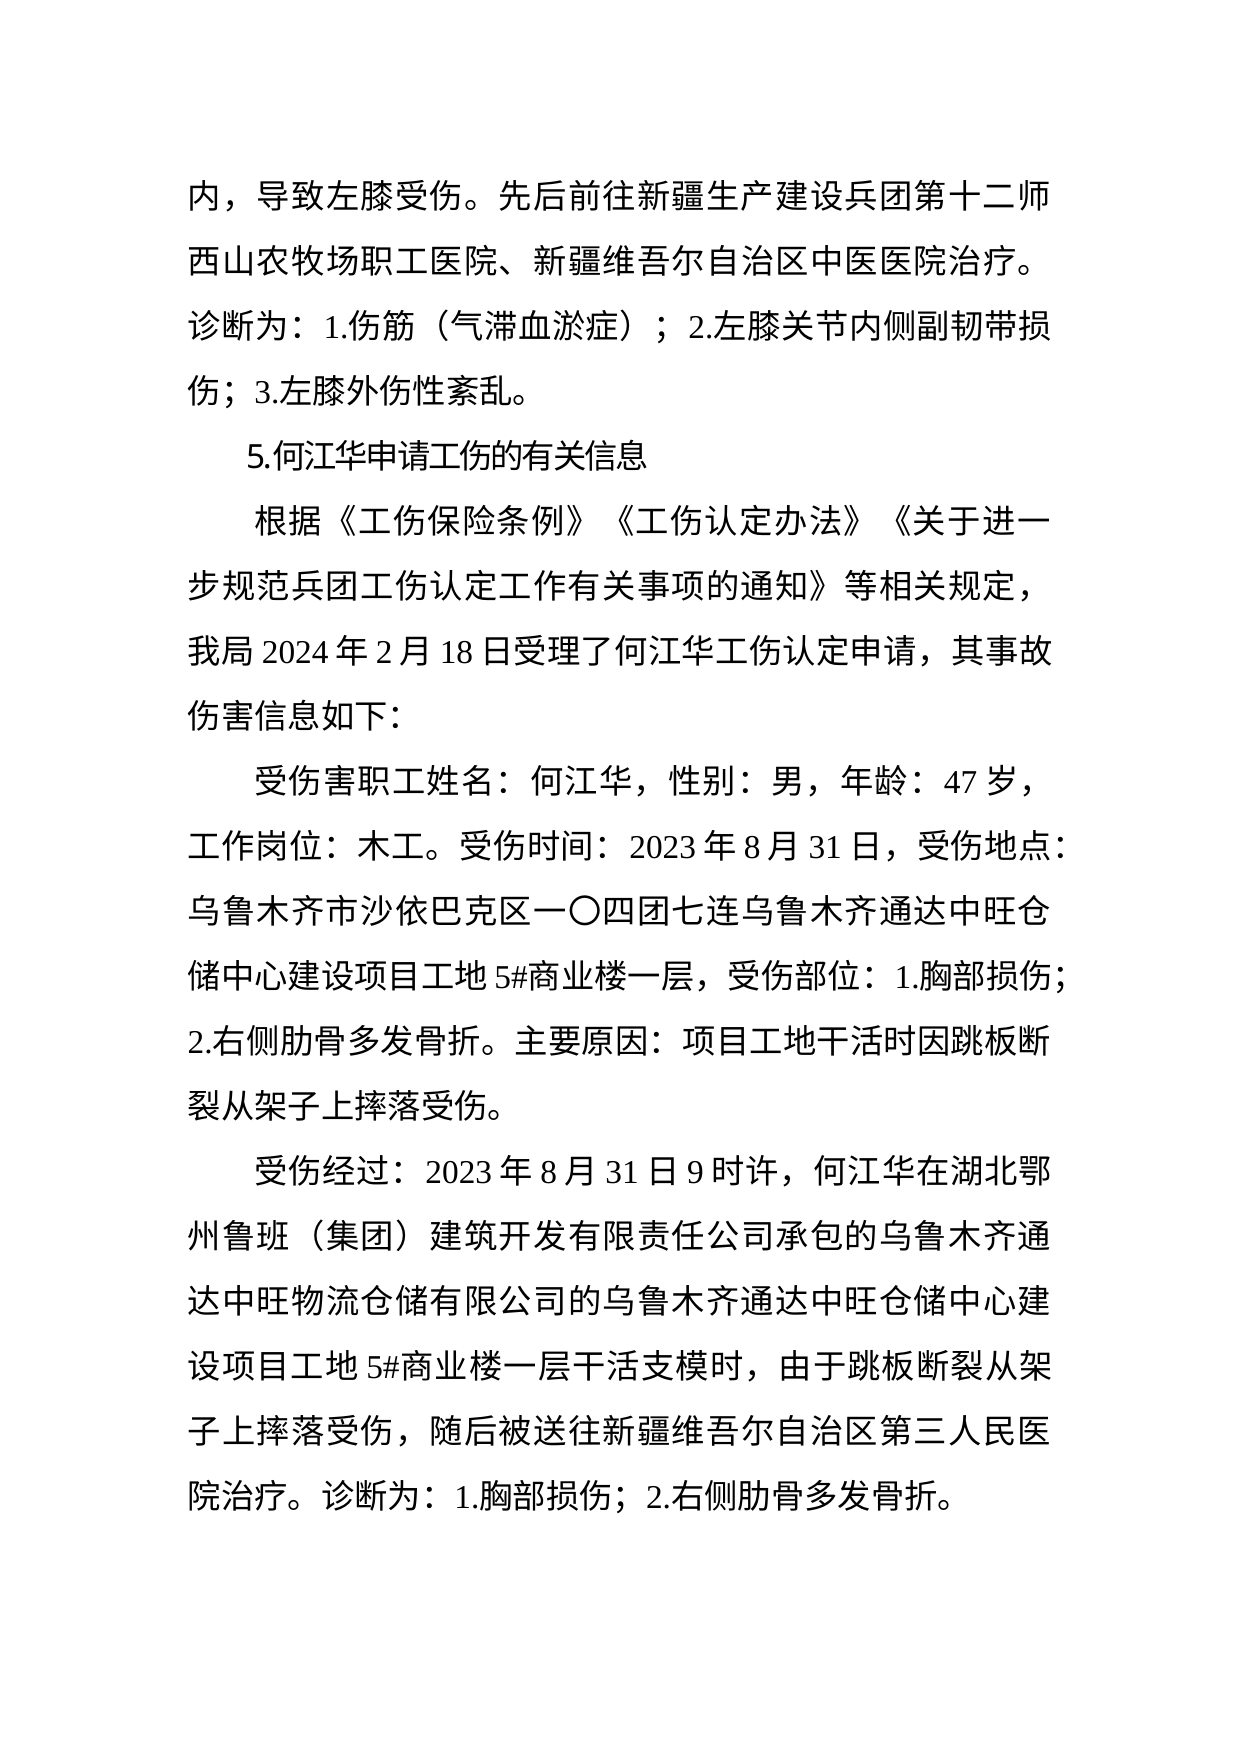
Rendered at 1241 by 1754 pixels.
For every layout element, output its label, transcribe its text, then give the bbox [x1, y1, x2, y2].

text 受伤害职工姓名：何江华，性别：男，年龄：47岁，工作岗位：木工。受伤时间：2023年8月31日，受伤地点：乌鲁木齐市沙依巴克区一〇四团七连乌鲁木齐通达中旺仓储中心建设项目工地5#商业楼一层，受伤部位：1.胸部损伤；2.右侧肋骨多发骨折。主要原因：项目工地干活时因跳板断裂从架子上摔落受伤。 [187, 747, 1053, 1137]
text 5.何江华申请工伤的有关信息 [187, 422, 1053, 487]
text 受伤经过：2023年8月31日9时许，何江华在湖北鄂州鲁班（集团）建筑开发有限责任公司承包的乌鲁木齐通达中旺物流仓储有限公司的乌鲁木齐通达中旺仓储中心建设项目工地5#商业楼一层干活支模时，由于跳板断裂从架子上摔落受伤，随后被送往新疆维吾尔自治区第三人民医院治疗。诊断为：1.胸部损伤；2.右侧肋骨多发骨折。 [187, 1137, 1053, 1527]
text 根据《工伤保险条例》《工伤认定办法》《关于进一步规范兵团工伤认定工作有关事项的通知》等相关规定，我局2024年2月18日受理了何江华工伤认定申请，其事故伤害信息如下： [187, 487, 1053, 747]
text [187, 162, 1053, 422]
